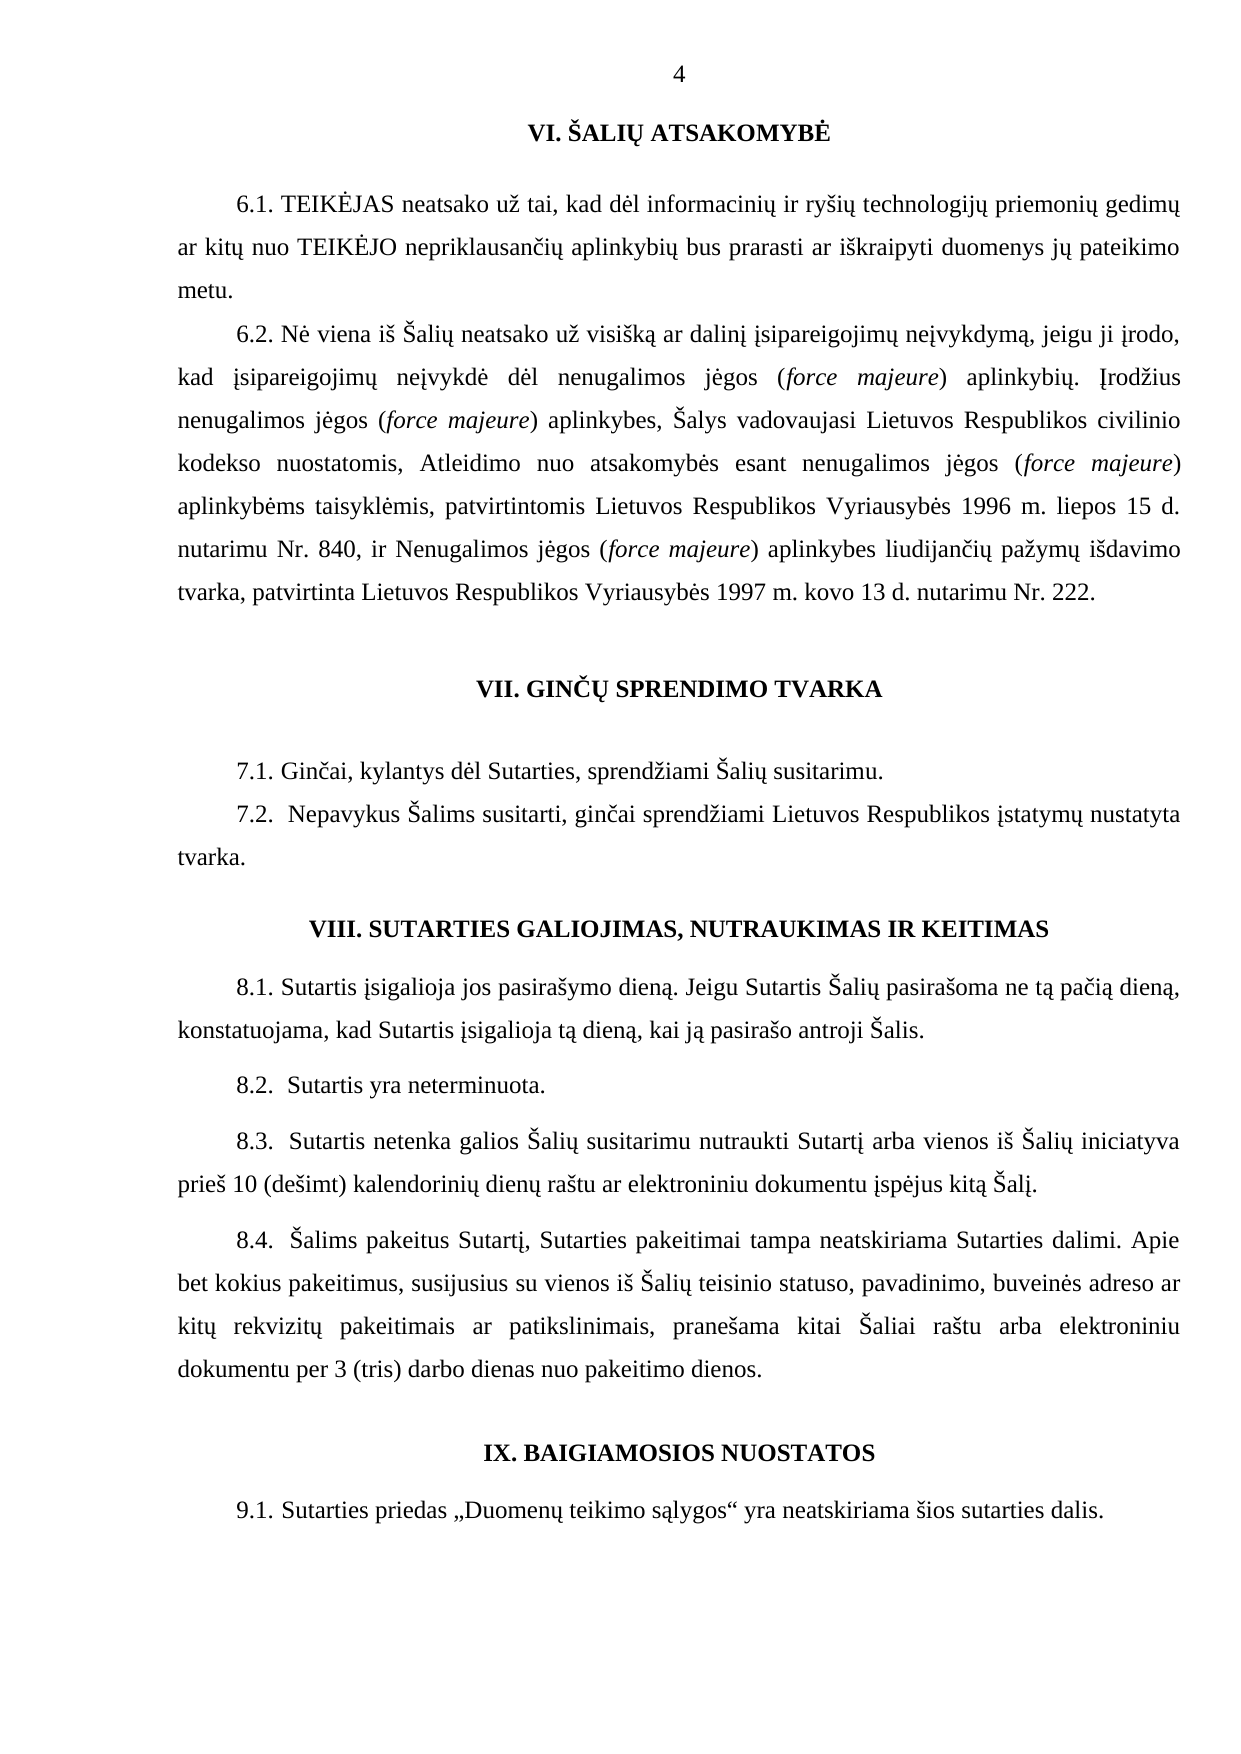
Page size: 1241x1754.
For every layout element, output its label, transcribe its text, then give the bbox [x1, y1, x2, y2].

text 8.4. Šalims pakeitus Sutartį, Sutarties pakeitimai tampa neatskiriama Sutarties dalimi. Apie bet kokius pakeitimus, susijusius su vienos iš Šalių teisinio statuso, pavadinimo, buveinės adreso ar kitų rekvizitų pakeitimais ar patikslinimais, pranešama kitai Šaliai raštu arba elektroniniu dokumentu per 3 (tris) darbo dienas nuo pakeitimo dienos. [177, 1225, 1181, 1383]
text 9.1. Sutarties priedas „Duomenų teikimo sąlygos“ yra neatskiriama šios sutarties dalis. [236, 1495, 1181, 1524]
subtitle VII. GINČŲ SPRENDIMO TVARKA [177, 674, 1181, 703]
text 8.2. Sutartis yra neterminuota. [177, 1070, 1181, 1099]
text 8.3. Sutartis netenka galios Šalių susitarimu nutraukti Sutartį arba vienos iš Šalių iniciatyva prieš 10 (dešimt) kalendorinių dienų raštu ar elektroniniu dokumentu įspėjus kitą Šalį. [177, 1126, 1181, 1198]
text 8.1. Sutartis įsigalioja jos pasirašymo dieną. Jeigu Sutartis Šalių pasirašoma ne tą pačią dieną, konstatuojama, kad Sutartis įsigalioja tą dieną, kai ją pasirašo antroji Šalis. [177, 972, 1181, 1043]
text 6.1. TEIKĖJAS neatsako už tai, kad dėl informacinių ir ryšių technologijų priemonių gedimų ar kitų nuo TEIKĖJO nepriklausančių aplinkybių bus prarasti ar iškraipyti duomenys jų pateikimo metu. [177, 189, 1181, 304]
subtitle VIII. SUTARTIES GALIOJIMAS, NUTRAUKIMAS IR KEITIMAS [177, 914, 1181, 943]
text 6.2. Nė viena iš Šalių neatsako už visišką ar dalinį įsipareigojimų neįvykdymą, jeigu ji įrodo, kad įsipareigojimų neįvykdė dėl nenugalimos jėgos (force majeure) aplinkybių. Įrodžius nenugalimos jėgos (force majeure) aplinkybes, Šalys vadovaujasi Lietuvos Respublikos civilinio kodekso nuostatomis, Atleidimo nuo atsakomybės esant nenugalimos jėgos (force majeure) aplinkybėms taisyklėmis, patvirtintomis Lietuvos Respublikos Vyriausybės 1996 m. liepos 15 d. nutarimu Nr. 840, ir Nenugalimos jėgos (force majeure) aplinkybes liudijančių pažymų išdavimo tvarka, patvirtinta Lietuvos Respublikos Vyriausybės 1997 m. kovo 13 d. nutarimu Nr. 222. [177, 319, 1181, 606]
subtitle VI. ŠALIŲ ATSAKOMYBĖ [177, 118, 1181, 147]
text 7.1. Ginčai, kylantys dėl Sutarties, sprendžiami Šalių susitarimu. [177, 756, 1181, 785]
text 7.2. Nepavykus Šalims susitarti, ginčai sprendžiami Lietuvos Respublikos įstatymų nustatyta tvarka. [177, 799, 1181, 871]
subtitle IX. BAIGIAMOSIOS NUOSTATOS [177, 1438, 1181, 1467]
